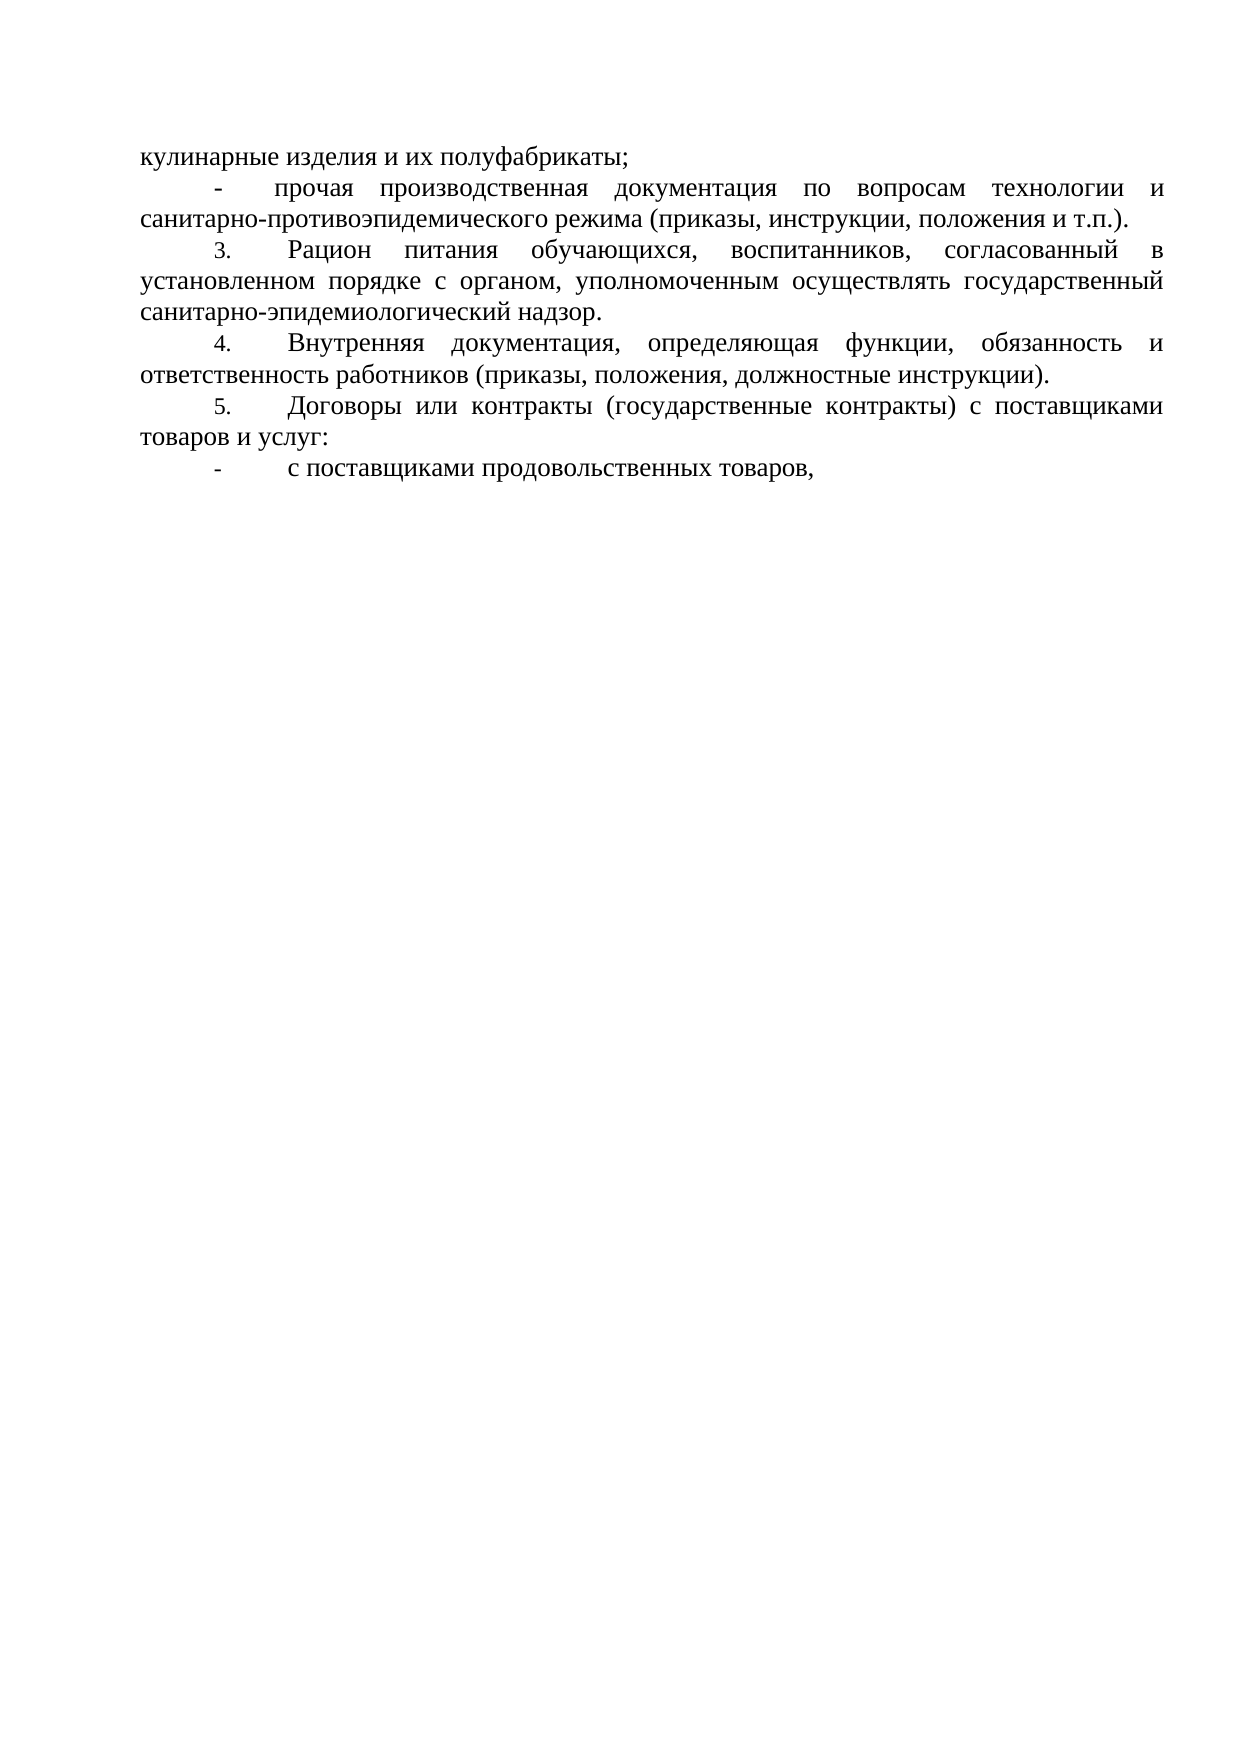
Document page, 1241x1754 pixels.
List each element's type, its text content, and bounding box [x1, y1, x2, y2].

list с поставщиками продовольственных товаров, [213, 451, 1181, 482]
list Внутренняя документация, определяющая функции, обязанность и ответственность работников (приказы, положения, должностные инструкции). [140, 327, 1164, 389]
list Рацион питания обучающихся, воспитанников, согласованный в установленном порядке с органом, уполномоченным осуществлять государственный санитарно-эпидемиологический надзор. [140, 233, 1165, 326]
list Договоры или контракты (государственные контракты) с поставщиками товаров и услуг: [140, 389, 1164, 451]
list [140, 139, 1165, 171]
text - прочая производственная документация по вопросам технологии и санитарно-противоэпидемического режима (приказы, инструкции, положения и т.п.). [140, 171, 1165, 233]
